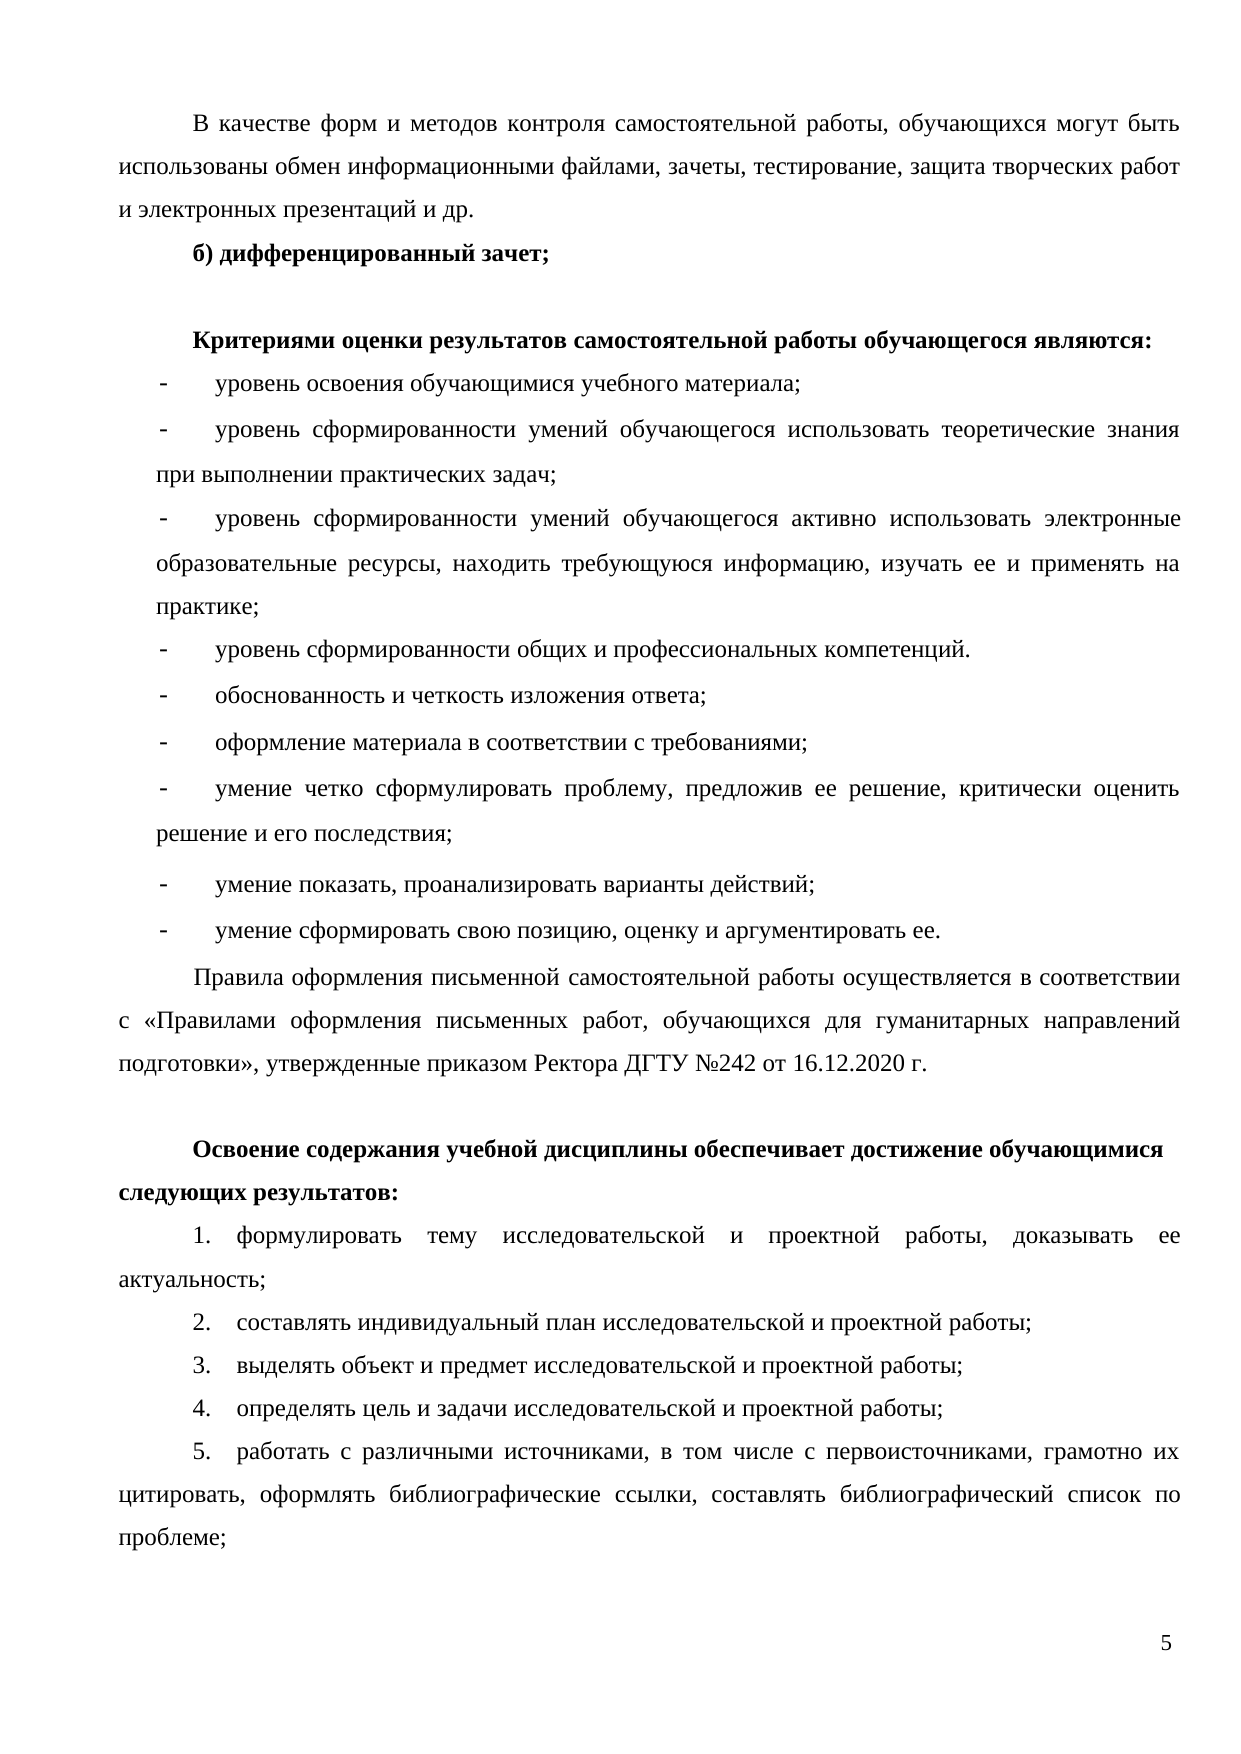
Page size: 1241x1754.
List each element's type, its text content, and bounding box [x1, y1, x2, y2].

list умение четко сформулировать проблему, предложив ее решение, критически оценить решение и его последствия; [156, 773, 1180, 847]
list составлять индивидуальный план исследовательской и проектной работы; [192, 1307, 1205, 1336]
text Критериями оценки результатов самостоятельной работы обучающегося являются: [192, 325, 1205, 354]
text б) дифференцированный зачет; [192, 238, 1205, 266]
list уровень сформированности умений обучающегося активно использовать электронные образовательные ресурсы, находить требующуюся информацию, изучать ее и применять на практике; [156, 503, 1181, 620]
text Правила оформления письменной самостоятельной работы осуществляется в соответствии с «Правилами оформления письменных работ, обучающихся для гуманитарных направлений подготовки», утвержденные приказом Ректора ДГТУ №242 от 16.12.2020 г. [118, 962, 1181, 1077]
text В качестве форм и методов контроля самостоятельной работы, обучающихся могут быть использованы обмен информационными файлами, зачеты, тестирование, защита творческих работ и электронных презентаций и др. [118, 108, 1181, 223]
text Освоение содержания учебной дисциплины обеспечивает достижение обучающимися следующих результатов: [118, 1134, 1164, 1206]
list формулировать тему исследовательской и проектной работы, доказывать ее актуальность; [118, 1221, 1181, 1292]
list умение сформировать свою позицию, оценку и аргументировать ее. [156, 915, 1205, 946]
list определять цель и задачи исследовательской и проектной работы; [192, 1393, 1205, 1422]
list обоснованность и четкость изложения ответа; [156, 680, 1205, 711]
list уровень сформированности умений обучающегося использовать теоретические знания при выполнении практических задач; [156, 414, 1181, 488]
list работать с различными источниками, в том числе с первоисточниками, грамотно их цитировать, оформлять библиографические ссылки, составлять библиографический список по проблеме; [118, 1436, 1181, 1551]
list уровень освоения обучающимися учебного материала; [156, 368, 1205, 399]
list оформление материала в соответствии с требованиями; [156, 727, 1205, 757]
list уровень сформированности общих и профессиональных компетенций. [156, 634, 1205, 665]
list умение показать, проанализировать варианты действий; [156, 869, 1205, 900]
list выделять объект и предмет исследовательской и проектной работы; [192, 1350, 1205, 1379]
